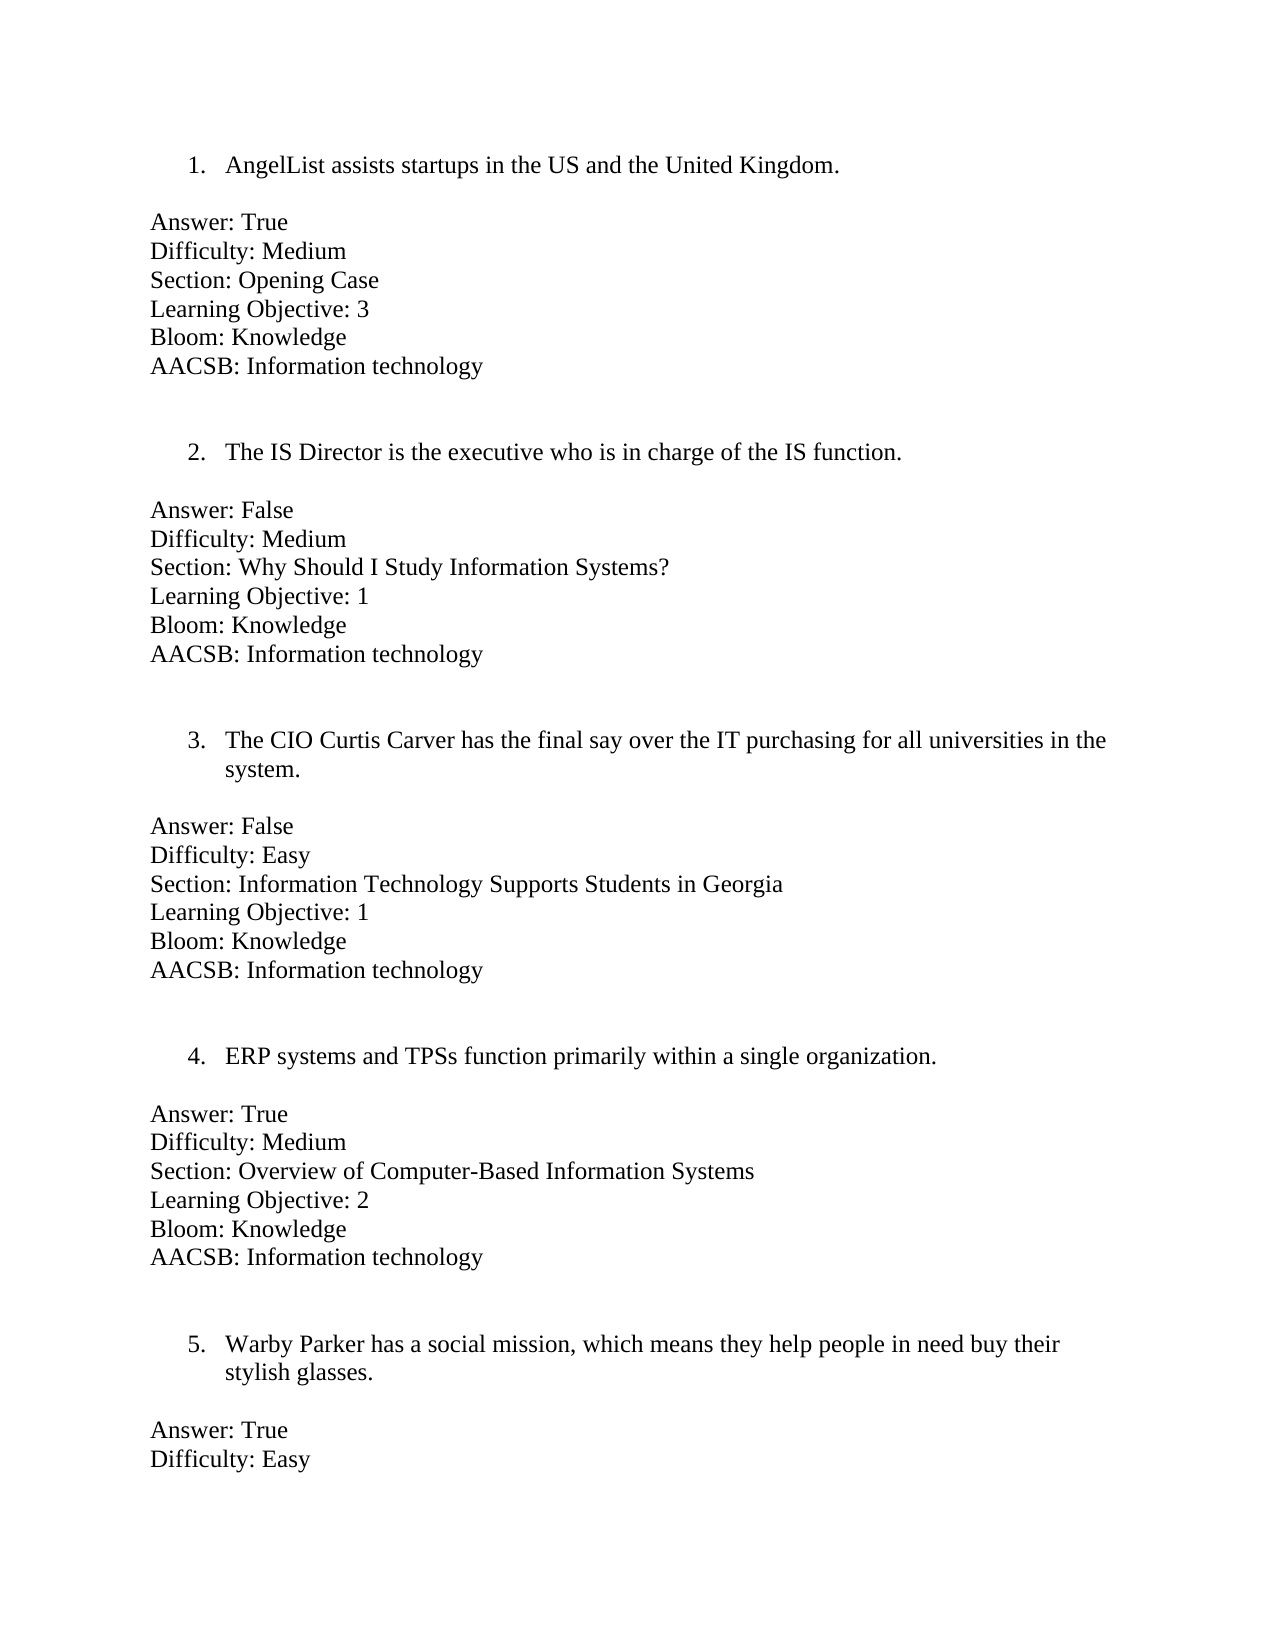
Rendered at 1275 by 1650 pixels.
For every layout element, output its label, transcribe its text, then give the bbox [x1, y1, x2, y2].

text Learning Objective: 2 [150, 1185, 1125, 1214]
text Difficulty: Medium [150, 236, 1125, 265]
text Answer: True [150, 207, 1125, 236]
text Bloom: Knowledge [150, 1214, 1125, 1242]
text Answer: False [150, 811, 1125, 840]
text AACSB: Information technology [150, 351, 1125, 380]
text Bloom: Knowledge [150, 610, 1125, 639]
text Section: Overview of Computer-Based Information Systems [150, 1156, 1125, 1185]
text AACSB: Information technology [150, 1242, 1125, 1271]
text Section: Information Technology Supports Students in Georgia [150, 869, 1125, 897]
text Difficulty: Easy [150, 840, 1125, 869]
text Difficulty: Medium [150, 1127, 1125, 1156]
list ERP systems and TPSs function primarily within a single organization. [187, 1041, 1125, 1070]
text Difficulty: Easy [150, 1444, 1125, 1472]
list Warby Parker has a social mission, which means they help people in need buy their stylish glasses. [187, 1329, 1125, 1386]
text Section: Why Should I Study Information Systems? [150, 552, 1125, 581]
list The IS Director is the executive who is in charge of the IS function. [187, 437, 1125, 466]
text AACSB: Information technology [150, 639, 1125, 667]
list The CIO Curtis Carver has the final say over the IT purchasing for all universities in the system. [187, 725, 1125, 782]
text Learning Objective: 1 [150, 581, 1125, 610]
text Answer: True [150, 1099, 1125, 1127]
text Section: Opening Case [150, 265, 1125, 294]
text Learning Objective: 3 [150, 294, 1125, 322]
text Bloom: Knowledge [150, 926, 1125, 955]
text Answer: True [150, 1415, 1125, 1444]
text AACSB: Information technology [150, 955, 1125, 984]
text Bloom: Knowledge [150, 322, 1125, 351]
list AngelList assists startups in the US and the United Kingdom. [187, 150, 1125, 179]
text Answer: False Difficulty: Medium [150, 495, 1125, 552]
text Learning Objective: 1 [150, 897, 1125, 926]
